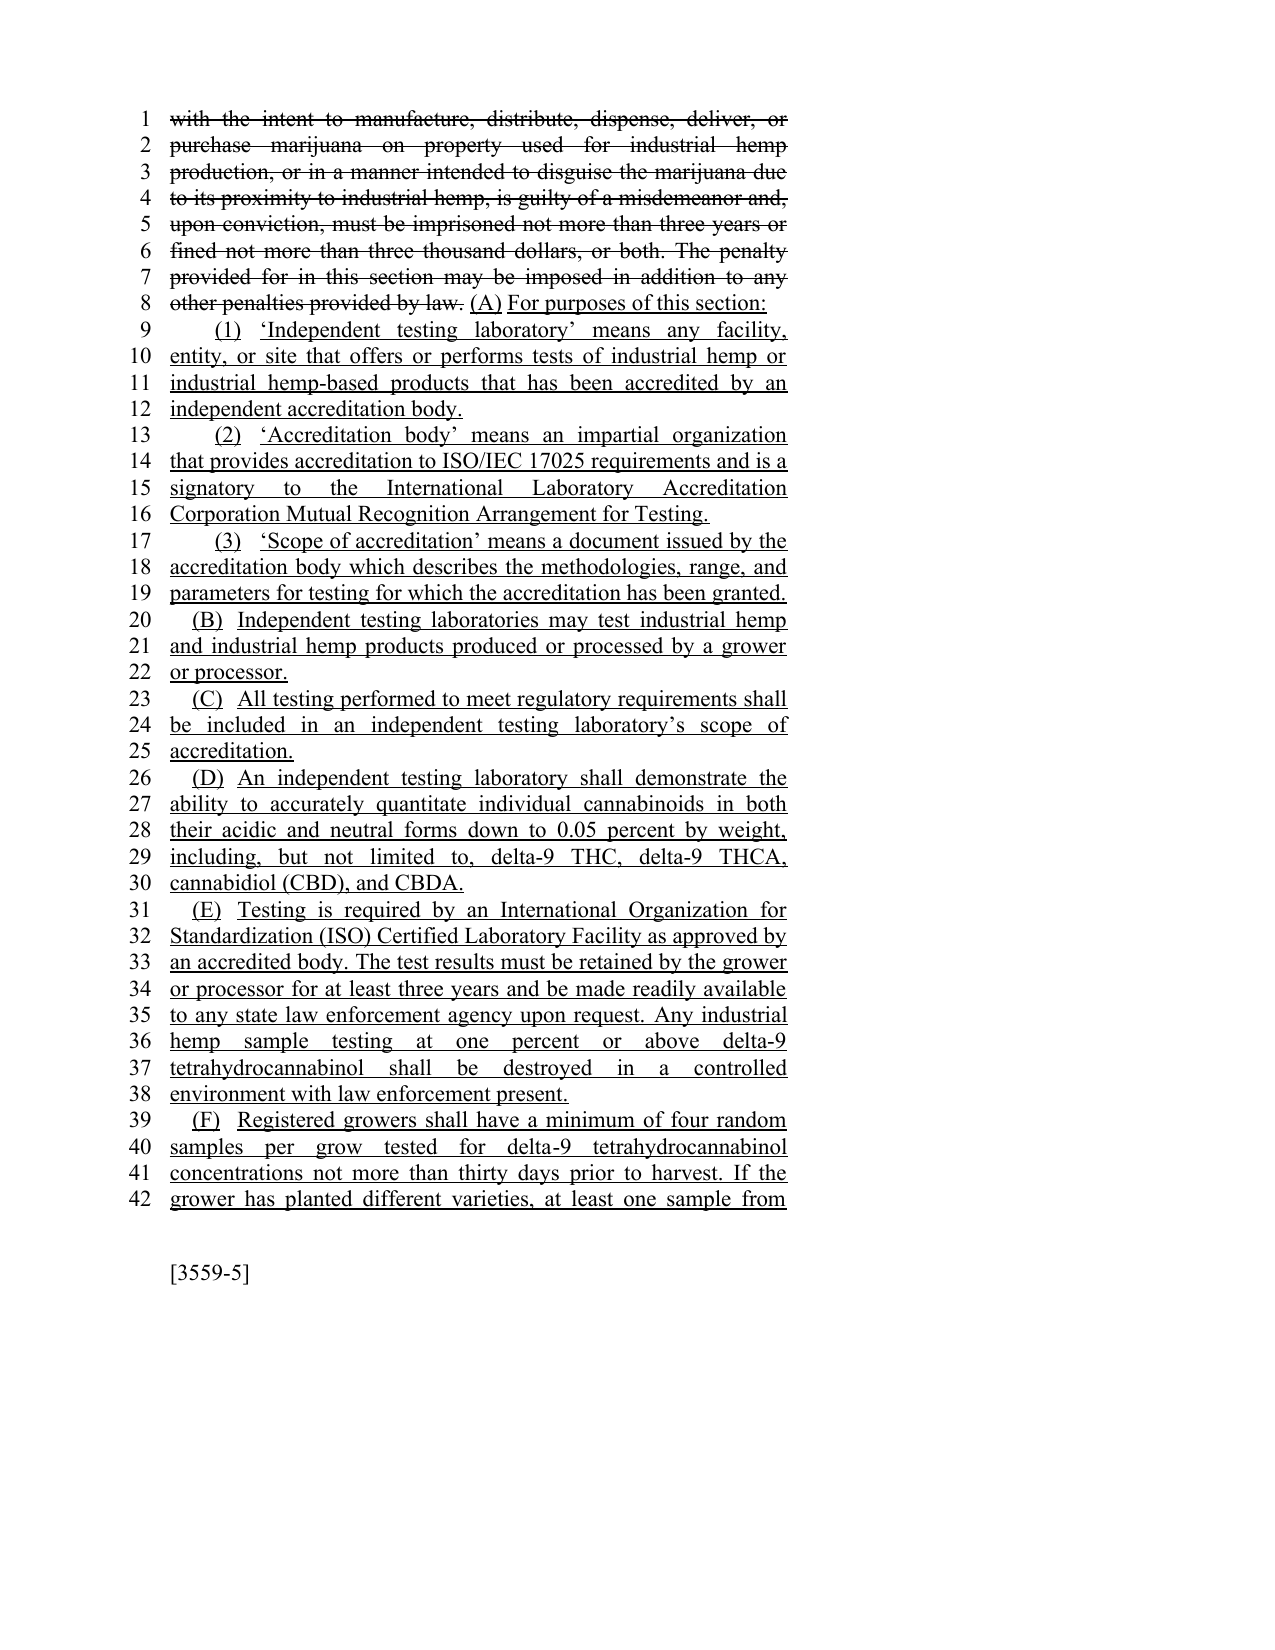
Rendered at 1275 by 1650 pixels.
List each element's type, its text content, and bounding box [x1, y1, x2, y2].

text (2) ‘Accreditation body’ means an impartial organization that provides accreditation to ISO/IEC 17025 requirements and is a signatory to the International Laboratory Accreditation Corporation Mutual Recognition Arrangement for Testing. [169, 421, 787, 470]
text (B) Independent testing laboratories may test industrial hemp and industrial hemp products produced or processed by a grower or processor. [169, 656, 787, 685]
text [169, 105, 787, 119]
text (D) An independent testing laboratory shall demonstrate the ability to accurately quantitate individual cannabinoids in both their acidic and neutral forms down to 0.05 percent by weight, including, but not limited to, delta-9 THC, delta-9 THCA, cannabidiol (CBD), and CBDA. [169, 764, 787, 813]
text (3) ‘Scope of accreditation’ means a document issued by the accreditation body which describes the methodologies, range, and parameters for testing for which the accreditation has been granted. [169, 577, 787, 602]
text (C) All testing performed to meet regulatory requirements shall be included in an independent testing laboratory’s scope of accreditation. [169, 735, 787, 764]
text (1) ‘Independent testing laboratory’ means any facility, entity, or site that offers or performs tests of industrial hemp or industrial hemp-based products that has been accredited by an independent accreditation body. [169, 316, 787, 365]
text (B) Independent testing laboratories may test industrial hemp and industrial hemp products produced or processed by a grower or processor. [169, 606, 787, 655]
text (1) ‘Independent testing laboratory’ means any facility, entity, or site that offers or performs tests of industrial hemp or industrial hemp-based products that has been accredited by an independent accreditation body. [169, 366, 787, 391]
text (2) ‘Accreditation body’ means an impartial organization that provides accreditation to ISO/IEC 17025 requirements and is a signatory to the International Laboratory Accreditation Corporation Mutual Recognition Arrangement for Testing. [169, 471, 787, 497]
text (E) Testing is required by an International Organization for Standardization (ISO) Certified Laboratory Facility as approved by an accredited body. The test results must be retained by the grower or processor for at least three years and be made readily available to any state law enforcement agency upon request. Any industrial hemp sample testing at one percent or above delta-9 tetrahydrocannabinol shall be destroyed in a controlled environment with law enforcement present. [169, 896, 787, 945]
text (3) ‘Scope of accreditation’ means a document issued by the accreditation body which describes the methodologies, range, and parameters for testing for which the accreditation has been granted. [169, 527, 787, 576]
text (1) ‘Independent testing laboratory’ means any facility, entity, or site that offers or performs tests of industrial hemp or industrial hemp-based products that has been accredited by an independent accreditation body. [169, 392, 787, 421]
text (D) An independent testing laboratory shall demonstrate the ability to accurately quantitate individual cannabinoids in both their acidic and neutral forms down to 0.05 percent by weight, including, but not limited to, delta-9 THC, delta-9 THCA, cannabidiol (CBD), and CBDA. [169, 867, 787, 896]
text (C) All testing performed to meet regulatory requirements shall be included in an independent testing laboratory’s scope of accreditation. [169, 685, 787, 734]
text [169, 120, 787, 146]
text (2) ‘Accreditation body’ means an impartial organization that provides accreditation to ISO/IEC 17025 requirements and is a signatory to the International Laboratory Accreditation Corporation Mutual Recognition Arrangement for Testing. [169, 498, 787, 527]
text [169, 1183, 787, 1208]
